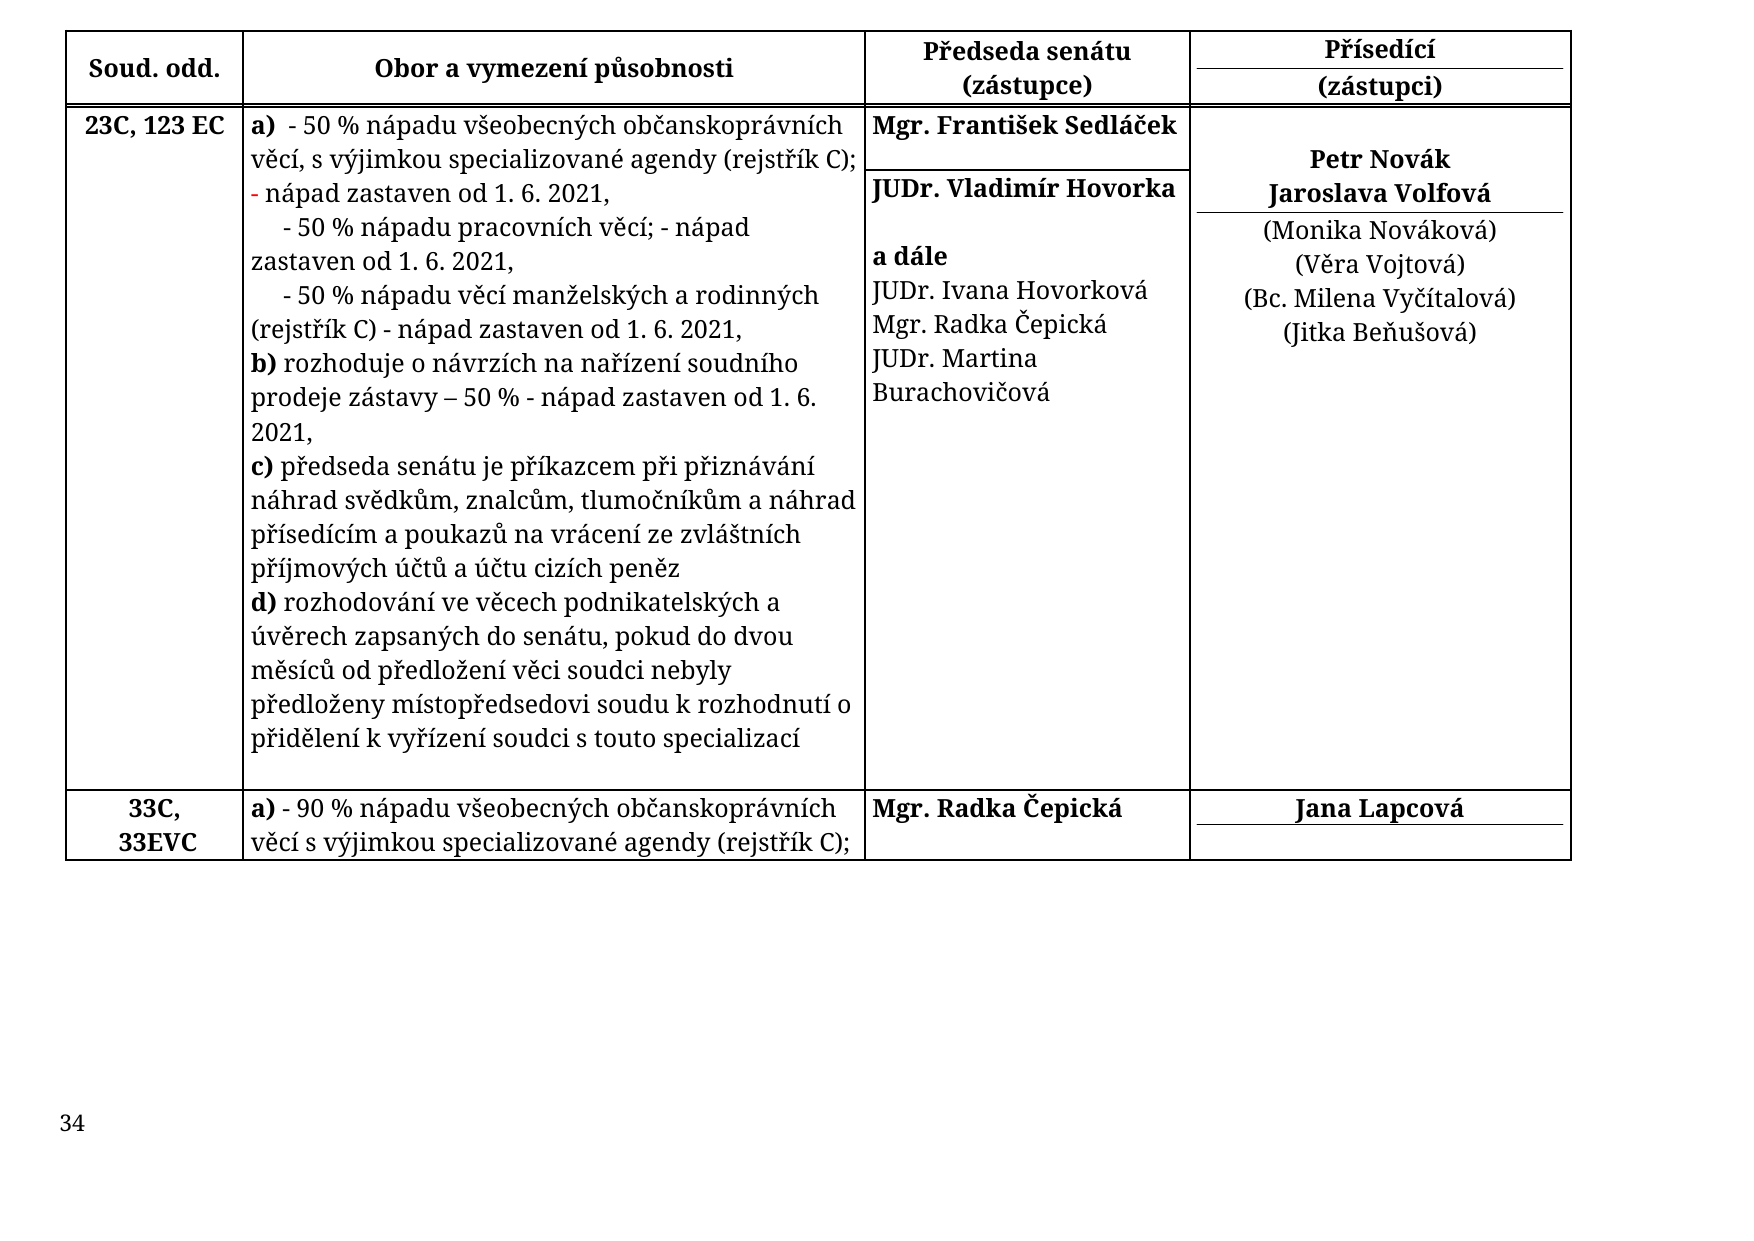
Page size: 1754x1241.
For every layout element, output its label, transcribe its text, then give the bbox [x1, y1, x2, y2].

table_cell Jana Lapcová Bc. Věra Klimčuková (Irena Chuderáková) (Václav Ježek) (Věra Vojtová) (Bc. Milena Vyčítalová) (Jitka Beňušová) [1191, 791, 1570, 859]
table_header Přísedící (zástupci) [1191, 32, 1570, 103]
table_header Obor a vymezení působnosti [244, 32, 864, 103]
table_cell Mgr. Radka Čepická [866, 791, 1189, 859]
table_cell a) - 90 % nápadu všeobecných občanskoprávních věcí s výjimkou specializované agendy (rejstřík C); - 90 % nápadu pracovních věcí; - 90 % nápadu věcí manželských a rodinných (rejstřík C) - 100 % nápadu věcí s cizím prvkem včetně obchodních věcí s cizím prvkem; b) předseda senátu je příkazcem při přiznávání náhrad svědkům, znalcům, tlumočníkům a náhrad přísedícím a poukazů na vrácení ze zvláštních příjmových účtů a účtu cizích peněz c) rozhodování ve věcech podnikatelských a úvěrech zapsaných do senátu, pokud do dvou měsíců od předložení věci soudci nebyly předloženy místopředsedovi soudu k rozhodnutí o přidělení k vyřízení soudci s touto specializací d) 100 % nápadu Cd s cizím prvkem [244, 791, 864, 859]
table_cell JUDr. Vladimír Hovorka a dále JUDr. Ivana Hovorková Mgr. Radka Čepická JUDr. Martina Burachovičová [866, 171, 1189, 789]
table_cell Mgr. František Sedláček [866, 108, 1189, 168]
table_header Soud. odd. [67, 32, 242, 103]
table_cell 23C, 123 EC [67, 108, 242, 789]
table_cell 33C, 33EVC [67, 791, 242, 859]
table_cell a) - 50 % nápadu všeobecných občanskoprávních věcí, s výjimkou specializované agendy (rejstřík C); - nápad zastaven od 1. 6. 2021, - 50 % nápadu pracovních věcí; - nápad zastaven od 1. 6. 2021, - 50 % nápadu věcí manželských a rodinných (rejstřík C) - nápad zastaven od 1. 6. 2021, b) rozhoduje o návrzích na nařízení soudního prodeje zástavy – 50 % - nápad zastaven od 1. 6. 2021, c) předseda senátu je příkazcem při přiznávání náhrad svědkům, znalcům, tlumočníkům a náhrad přísedícím a poukazů na vrácení ze zvláštních příjmových účtů a účtu cizích peněz d) rozhodování ve věcech podnikatelských a úvěrech zapsaných do senátu, pokud do dvou měsíců od předložení věci soudci nebyly předloženy místopředsedovi soudu k rozhodnutí o přidělení k vyřízení soudci s touto specializací [244, 108, 864, 789]
table_cell Petr Novák Jaroslava Volfová (Monika Nováková) (Věra Vojtová) (Bc. Milena Vyčítalová) (Jitka Beňušová) [1191, 108, 1570, 789]
table_header Předseda senátu (zástupce) [866, 32, 1189, 103]
